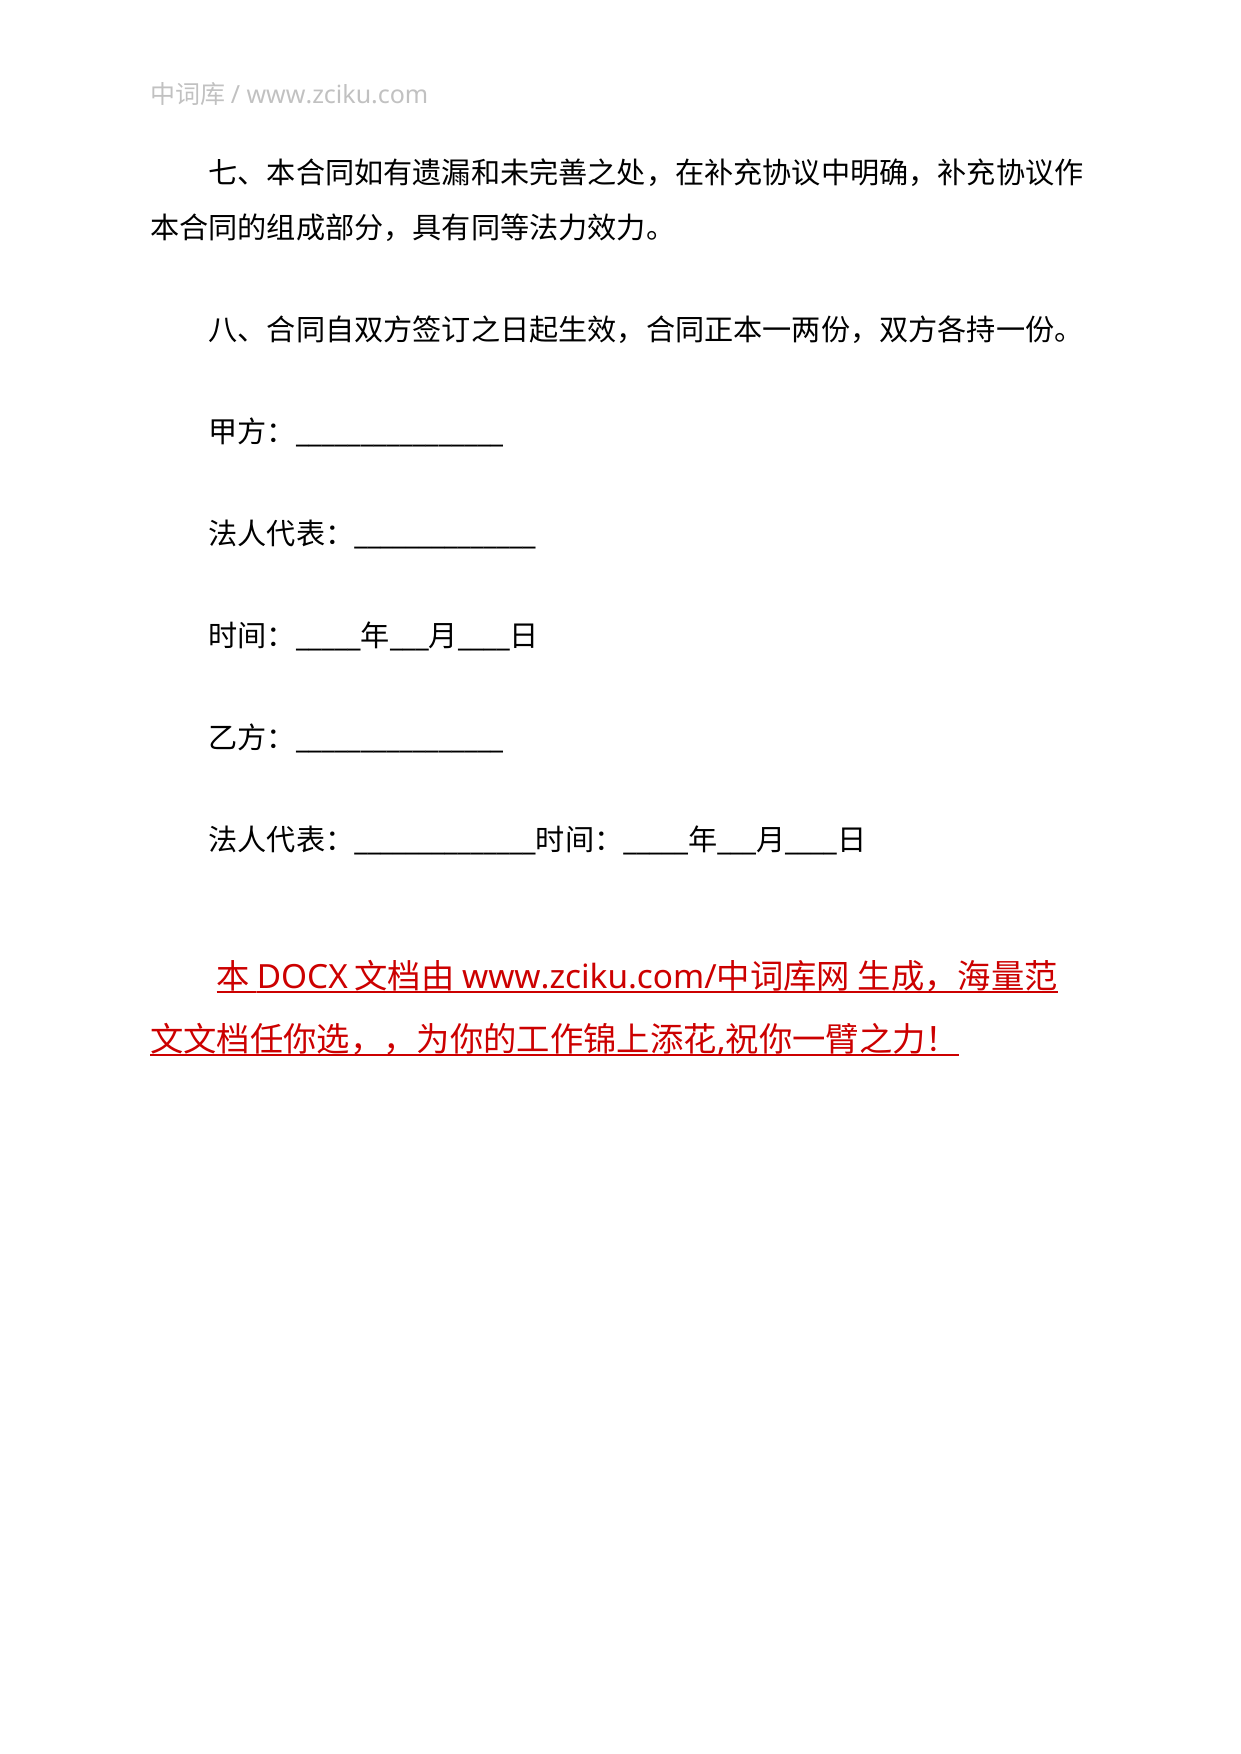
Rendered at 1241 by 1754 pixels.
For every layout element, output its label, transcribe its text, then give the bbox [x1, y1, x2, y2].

text 甲方：________________ [150, 408, 1090, 451]
text 法人代表：______________时间：_____年___月____日 [150, 816, 1090, 859]
text 法人代表：______________ [150, 510, 1090, 553]
text 时间：_____年___月____日 [150, 612, 1090, 655]
text 七、本合同如有遗漏和未完善之处，在补充协议中明确，补充协议作本合同的组成部分，具有同等法力效力。 [150, 150, 1090, 247]
text 乙方：________________ [150, 714, 1090, 757]
text 本DOCX文档由 www.zciku.com/中词库网 生成，海量范文文档任你选，，为你的工作锦上添花,祝你一臂之力！ [150, 949, 1090, 1061]
text 八、合同自双方签订之日起生效，合同正本一两份，双方各持一份。 [150, 307, 1090, 349]
